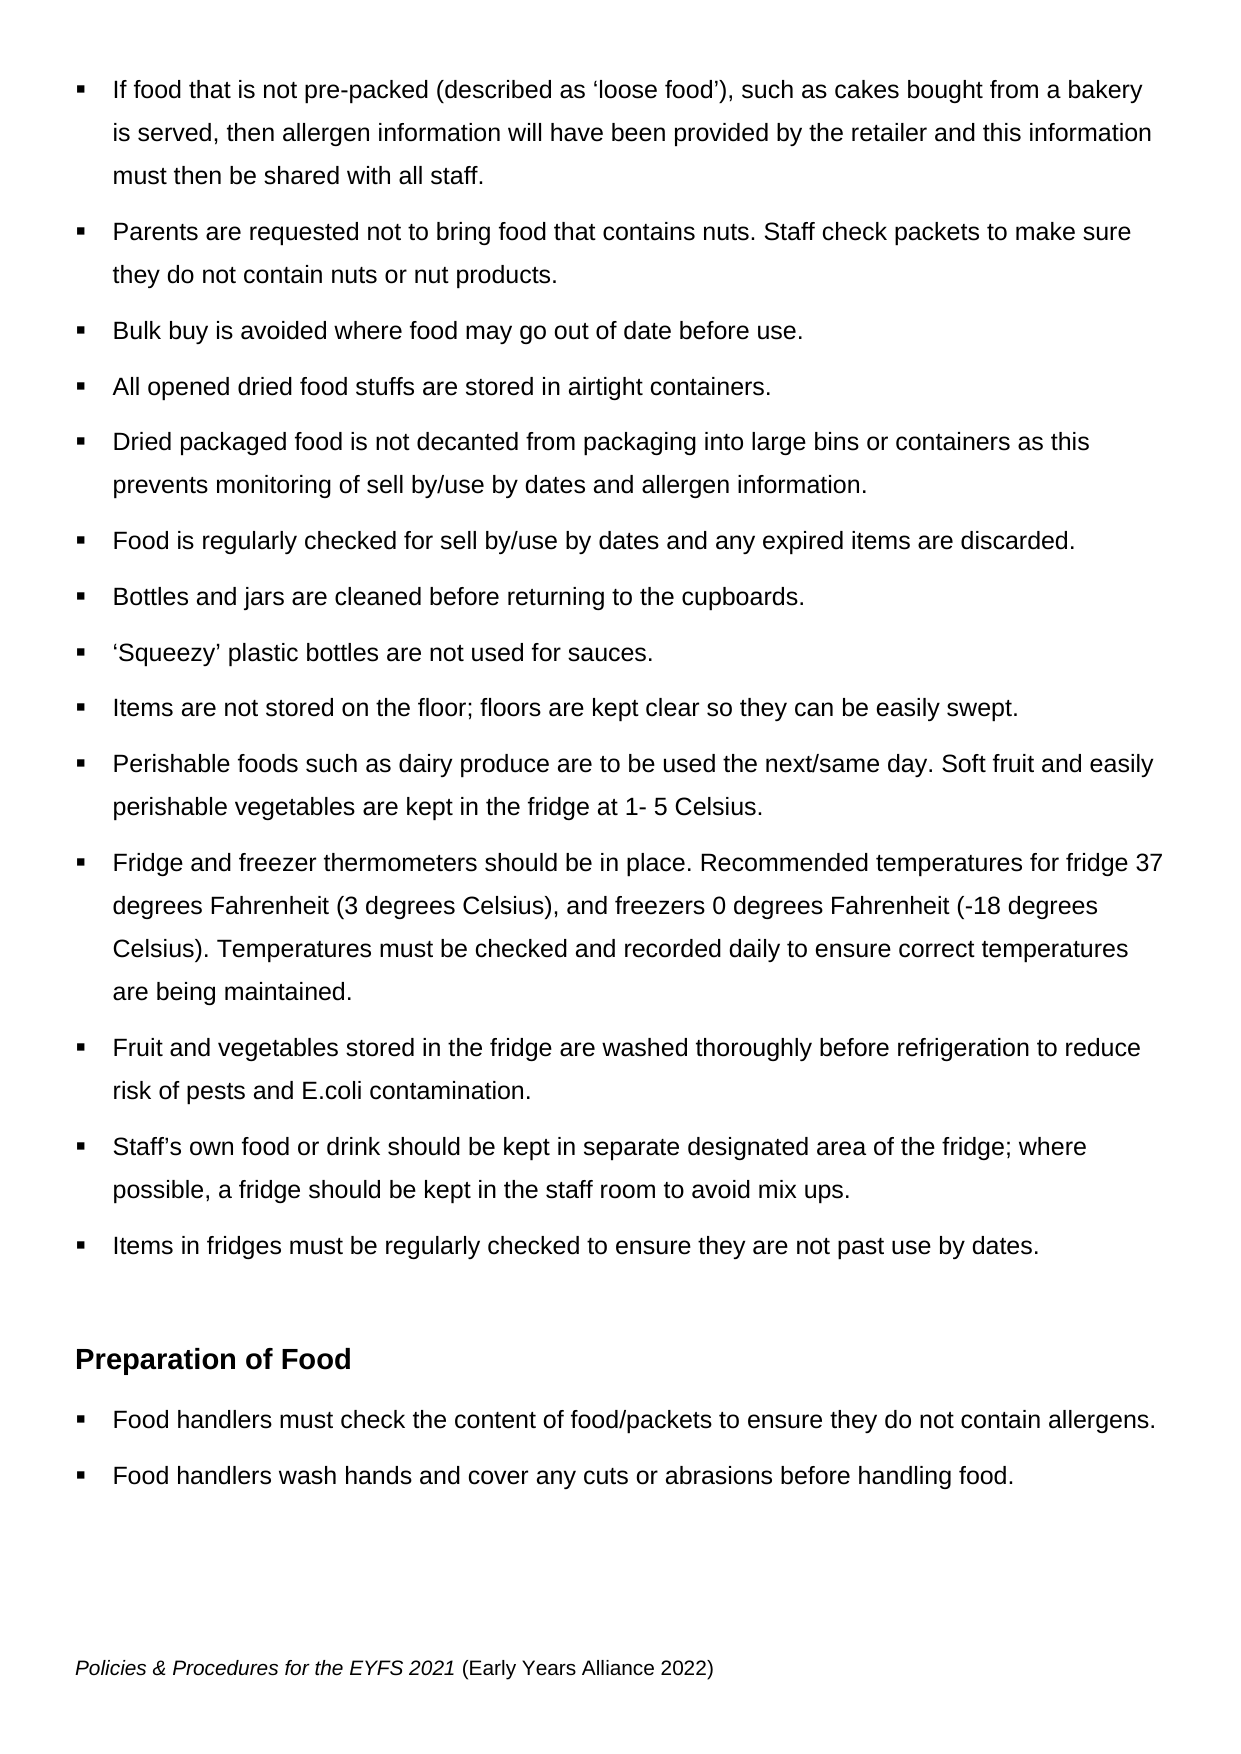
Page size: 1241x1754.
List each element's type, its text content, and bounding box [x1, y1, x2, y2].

list All opened dried food stuffs are stored in airtight containers. [75, 372, 1165, 400]
list Bottles and jars are cleaned before returning to the cupboards. [75, 582, 1165, 611]
list Perishable foods such as dairy produce are to be used the next/same day. Soft fruit and easily perishable vegetables are kept in the fridge at 1- 5 Celsius. [75, 749, 1165, 821]
list Items in fridges must be regularly checked to ensure they are not past use by dates. [75, 1231, 1165, 1259]
list Fruit and vegetables stored in the fridge are washed thoroughly before refrigeration to reduce risk of pests and E.coli contamination. [75, 1033, 1165, 1105]
list Food handlers must check the content of food/packets to ensure they do not contain allergens. [75, 1405, 1165, 1434]
list Food is regularly checked for sell by/use by dates and any expired items are discarded. [75, 526, 1165, 555]
list Fridge and freezer thermometers should be in place. Recommended temperatures for fridge 37 degrees Fahrenheit (3 degrees Celsius), and freezers 0 degrees Fahrenheit (-18 degrees Celsius). Temperatures must be checked and recorded daily to ensure correct temperatures are being maintained. [75, 848, 1165, 1006]
list Parents are requested not to bring food that contains nuts. Staff check packets to make sure they do not contain nuts or nut products. [75, 217, 1165, 289]
list Bulk buy is avoided where food may go out of date before use. [75, 316, 1165, 345]
text Preparation of Food [75, 1342, 1165, 1376]
list If food that is not pre-packed (described as ‘loose food’), such as cakes bought from a bakery is served, then allergen information will have been provided by the retailer and this information must then be shared with all staff. [75, 75, 1165, 190]
list Dried packaged food is not decanted from packaging into large bins or containers as this prevents monitoring of sell by/use by dates and allergen information. [75, 427, 1165, 499]
list Staff’s own food or drink should be kept in separate designated area of the fridge; where possible, a fridge should be kept in the staff room to avoid mix ups. [75, 1132, 1165, 1204]
list ‘Squeezy’ plastic bottles are not used for sauces. [75, 638, 1165, 666]
list Food handlers wash hands and cover any cuts or abrasions before handling food. [75, 1461, 1165, 1489]
list Items are not stored on the floor; floors are kept clear so they can be easily swept. [75, 693, 1165, 722]
